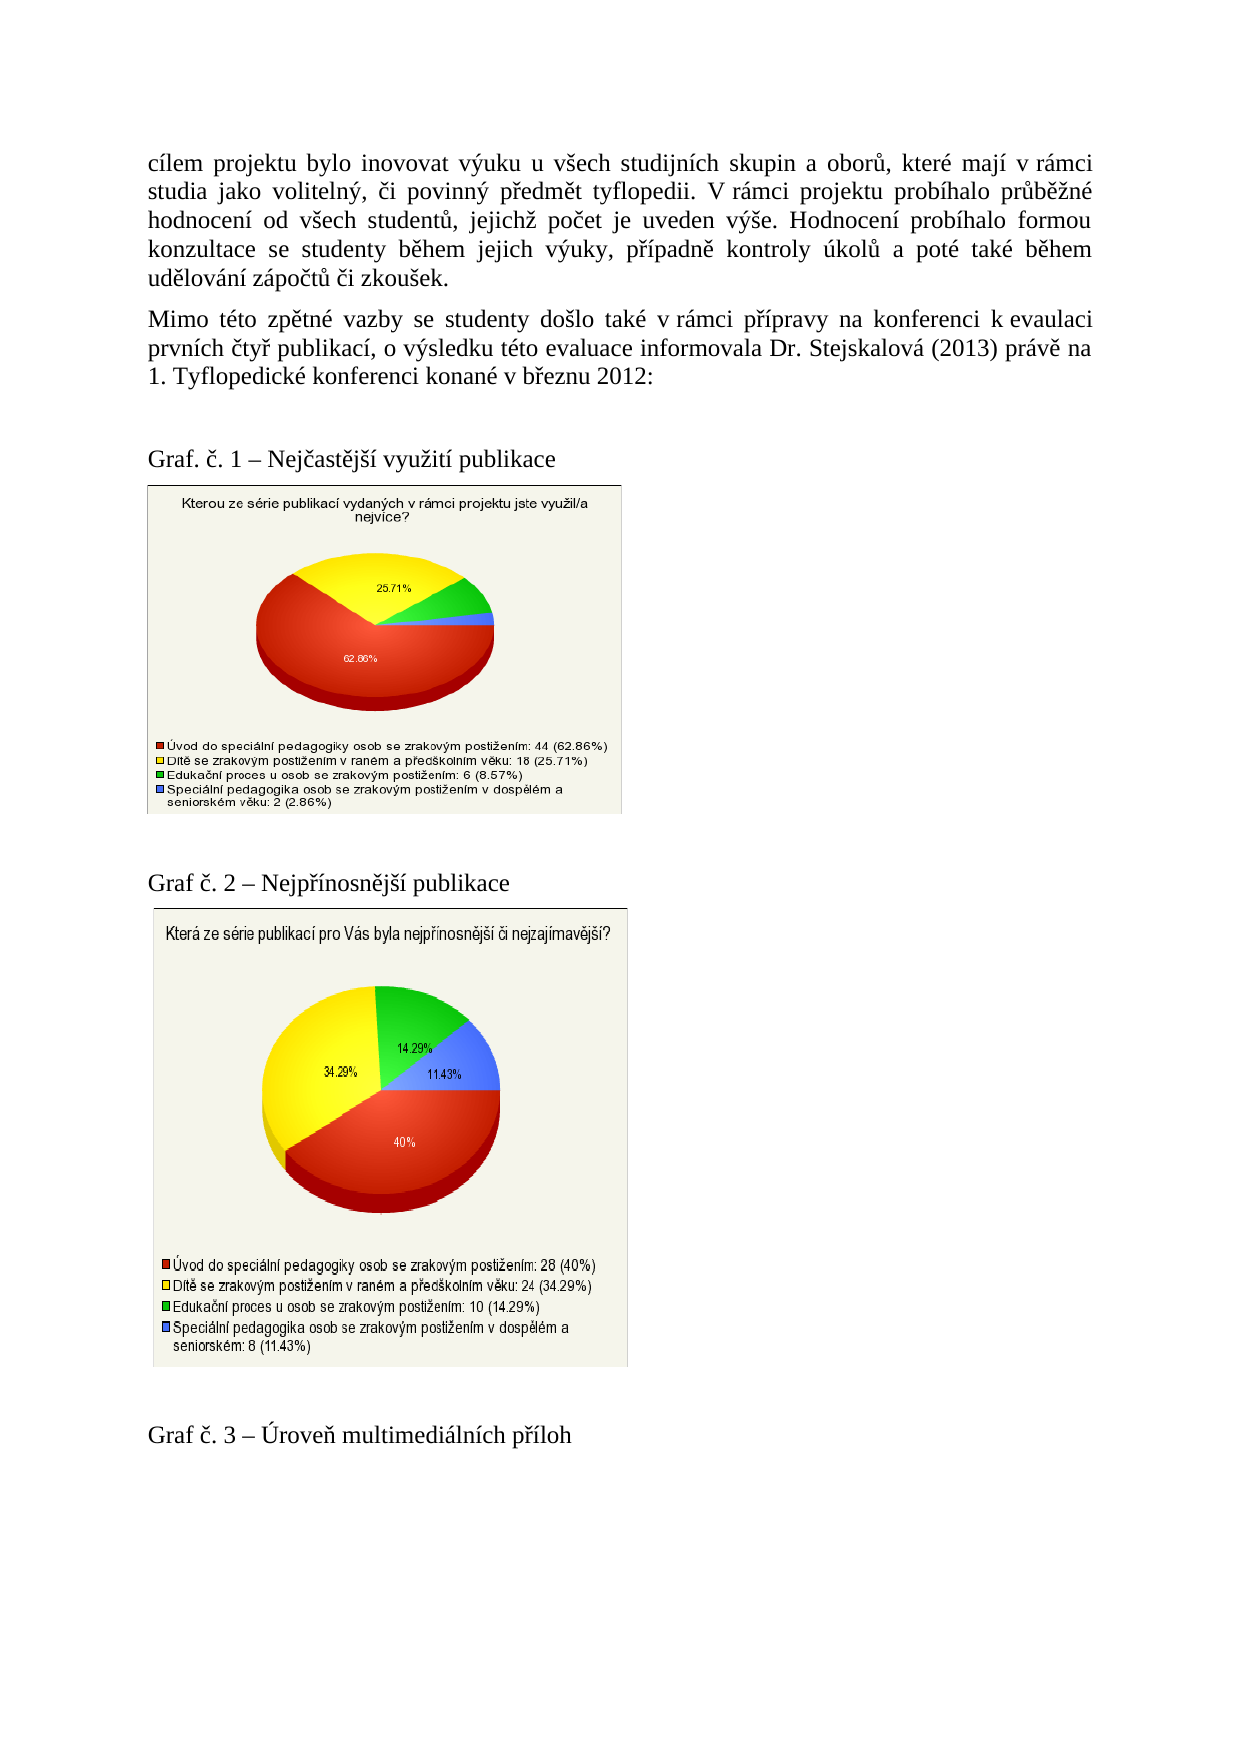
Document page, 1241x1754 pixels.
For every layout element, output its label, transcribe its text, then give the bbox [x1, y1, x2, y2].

picture [153, 908, 628, 1367]
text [148, 148, 1093, 291]
picture [147, 485, 622, 814]
text Graf č. 2 – Nejpřínosnější publikace [148, 868, 1093, 896]
text Graf. č. 1 – Nejčastější využití publikace [148, 444, 1093, 473]
text Graf č. 3 – Úroveň multimediálních příloh [148, 1420, 1093, 1449]
text Mimo této zpětné vazby se studenty došlo také v rámci přípravy na konferenci k evaulaci prvních čtyř publikací, o výsledku této evaluace informovala Dr. Stejskalová (2013) právě na 1. Tyflopedické konferenci konané v březnu 2012: [148, 304, 1093, 390]
